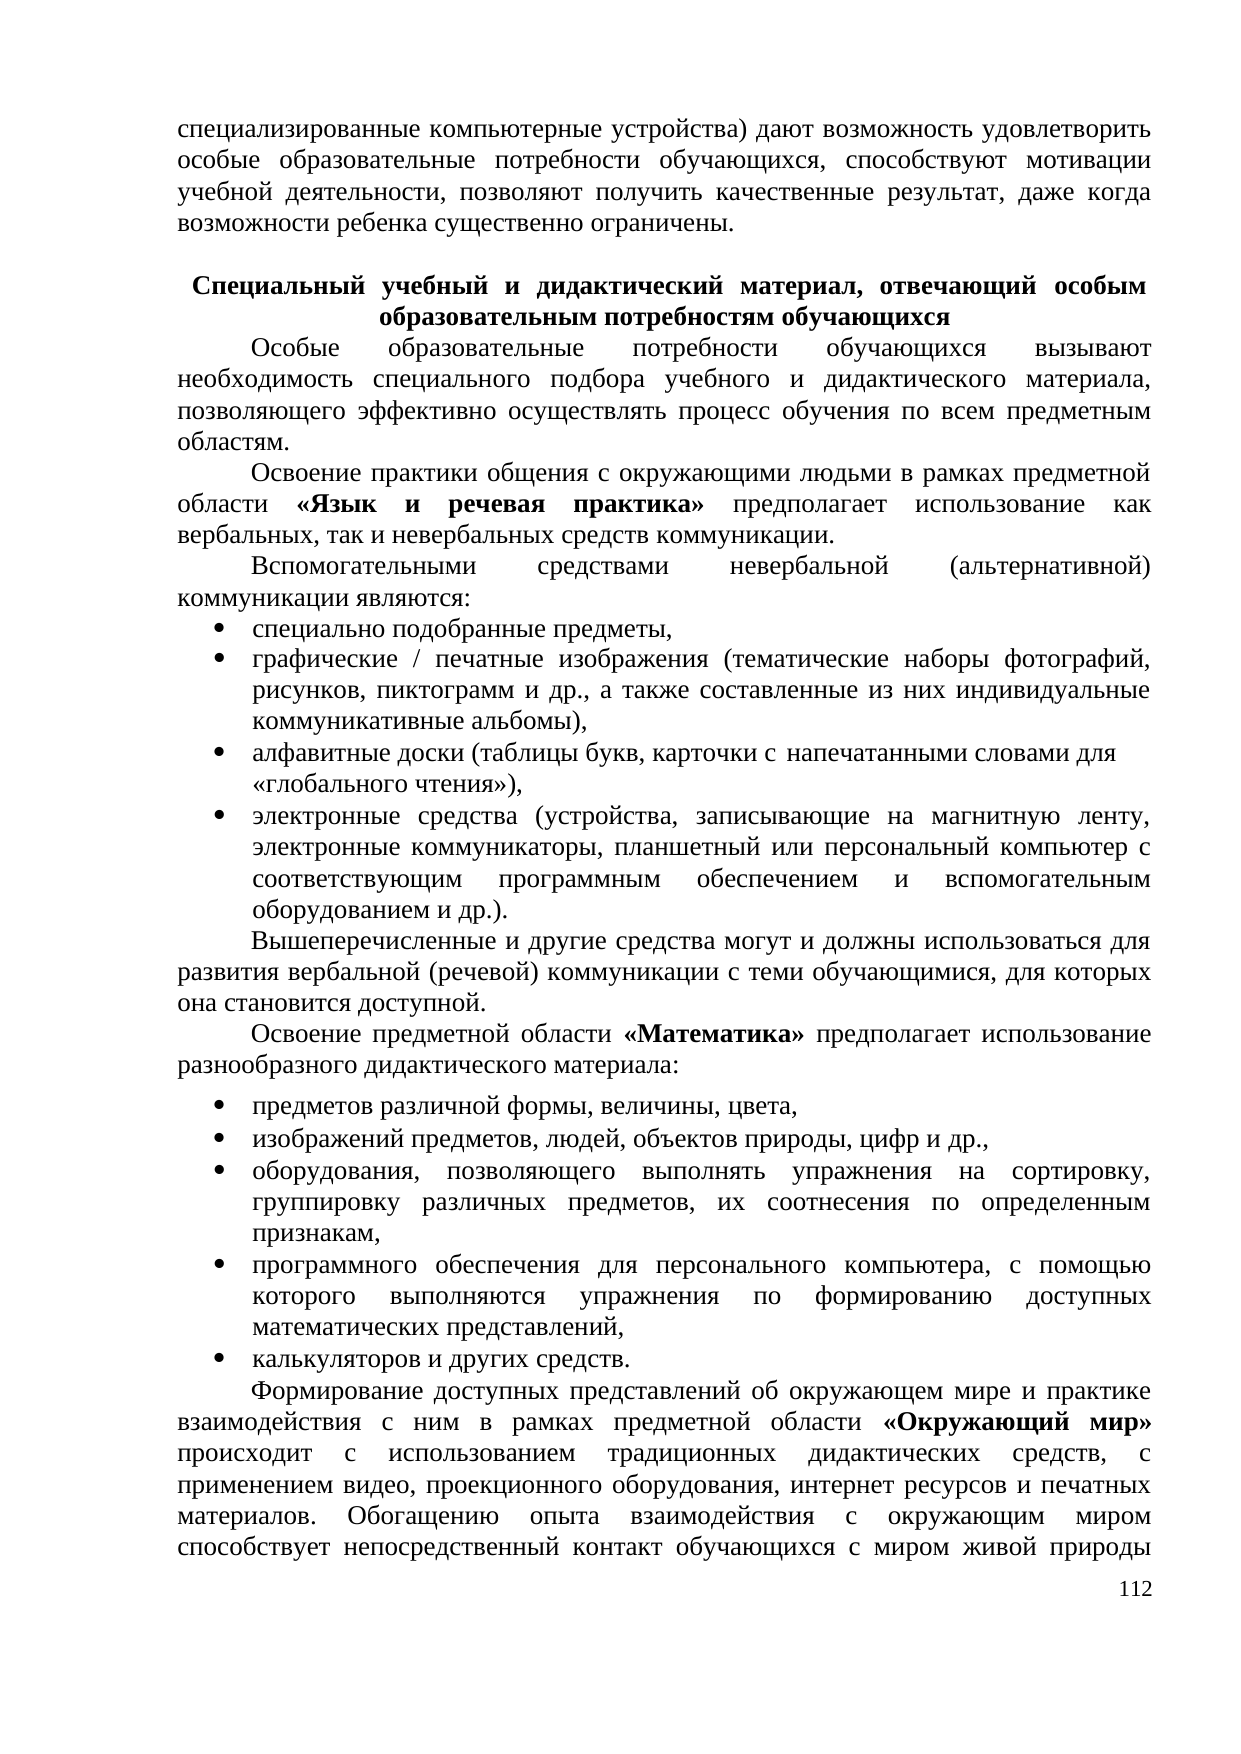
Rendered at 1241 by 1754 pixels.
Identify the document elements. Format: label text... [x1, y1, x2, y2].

list специально подобранные предметы, [214, 612, 1223, 643]
text Особые образовательные потребности обучающихся вызывают необходимость специального подбора учебного и дидактического материала, позволяющего эффективно осуществлять процесс обучения по всем предметным областям. [177, 331, 1152, 456]
list калькуляторов и других средств. [214, 1341, 1223, 1374]
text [177, 1374, 1152, 1561]
text Освоение практики общения с окружающими людьми в рамках предметной области «Язык и речевая практика» предполагает использование как вербальных, так и невербальных средств коммуникации. [177, 456, 1152, 549]
text Вспомогательными средствами невербальной (альтернативной) коммуникации являются: [177, 549, 1152, 612]
list предметов различной формы, величины, цвета, [214, 1088, 1223, 1121]
text Вышеперечисленные и другие средства могут и должны использоваться для развития вербальной (речевой) коммуникации с теми обучающимися, для которых она становится доступной. [177, 924, 1152, 1017]
list Специальный учебный и дидактический материал, отвечающий особым образовательным потребностям обучающихся [182, 269, 1146, 331]
list электронные средства (устройства, записывающие на магнитную ленту, электронные коммуникаторы, планшетный или персональный компьютер с соответствующим программным обеспечением и вспомогательным оборудованием и др.). [214, 799, 1152, 924]
text Освоение предметной области «Математика» предполагает использование разнообразного дидактического материала: [177, 1017, 1152, 1080]
list алфавитные доски (таблицы букв, карточки с напечатанными словами для [214, 735, 1223, 768]
list изображений предметов, людей, объектов природы, цифр и др., [214, 1121, 1223, 1154]
list оборудования, позволяющего выполнять упражнения на сортировку, группировку различных предметов, их соотнесения по определенным признакам, [214, 1154, 1151, 1248]
list графические / печатные изображения (тематические наборы фотографий, рисунков, пиктограмм и др., а также составленные из них индивидуальные коммуникативные альбомы), [214, 643, 1152, 735]
text «глобального чтения»), [252, 768, 1223, 799]
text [177, 112, 1152, 237]
list программного обеспечения для персонального компьютера, с помощью которого выполняются упражнения по формированию доступных математических представлений, [214, 1248, 1152, 1341]
